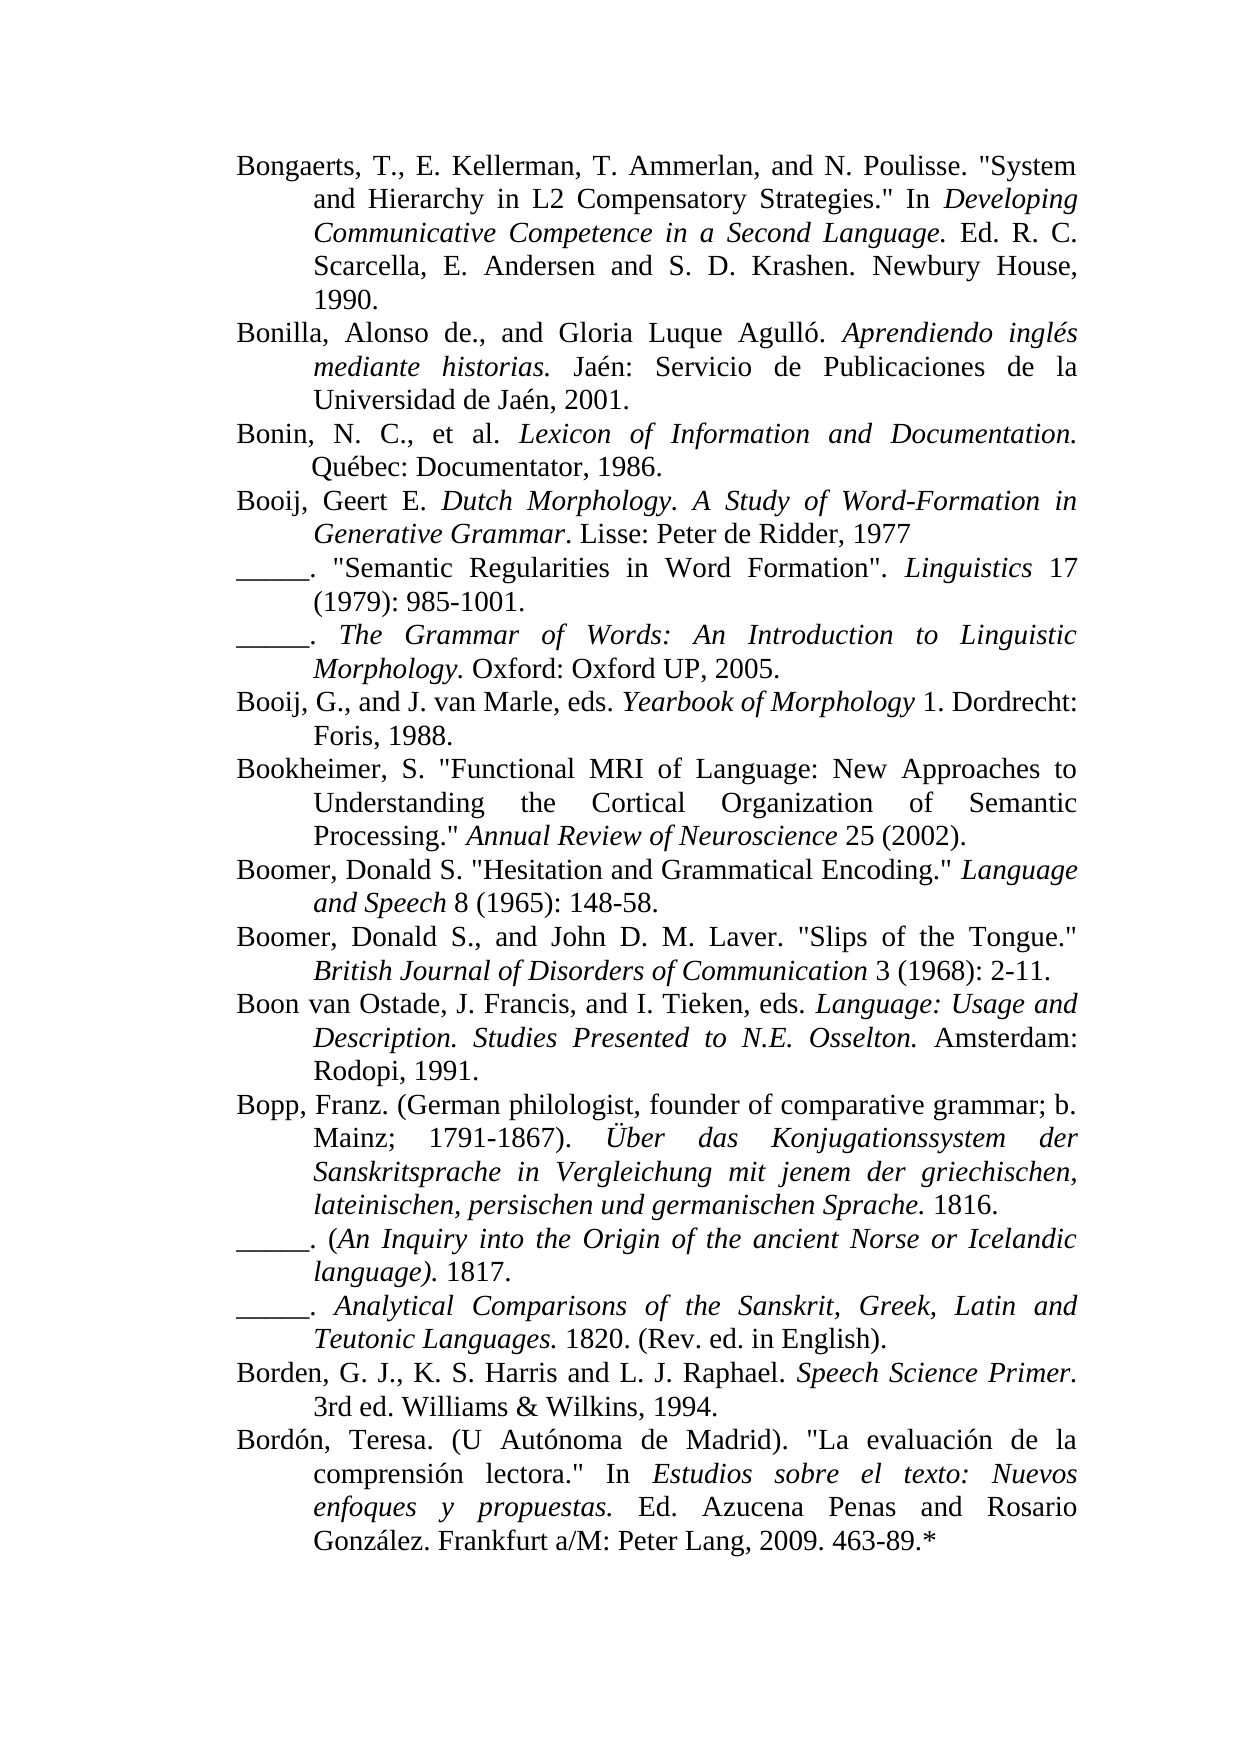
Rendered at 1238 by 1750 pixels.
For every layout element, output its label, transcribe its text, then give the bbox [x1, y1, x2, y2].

text Boomer, Donald S., and John D. M. Laver. "Slips of the Tongue." British Journal of Disorders of Communication 3 (1968): 2-11. [236, 919, 1078, 986]
text Booij, G., and J. van Marle, eds. Yearbook of Morphology 1. Dordrecht: Foris, 1988. [236, 684, 1078, 751]
text Bongaerts, T., E. Kellerman, T. Ammerlan, and N. Poulisse. "System and Hierarchy in L2 Compensatory Strategies." In Developing Communicative Competence in a Second Language. Ed. R. C. Scarcella, E. Andersen and S. D. Krashen. Newbury House, 1990. [236, 148, 1078, 315]
text Bonin, N. C., et al. Lexicon of Information and Documentation. Québec: Documentator, 1986. [236, 416, 1078, 483]
text _____. The Grammar of Words: An Introduction to Linguistic Morphology. Oxford: Oxford UP, 2005. [236, 617, 1078, 684]
text _____. "Semantic Regularities in Word Formation". Linguistics 17 (1979): 985-1001. [236, 550, 1078, 617]
text Boomer, Donald S. "Hesitation and Grammatical Encoding." Language and Speech 8 (1965): 148-58. [236, 852, 1078, 919]
text Bookheimer, S. "Functional MRI of Language: New Approaches to Understanding the Cortical Organization of Semantic Processing." Annual Review of Neuroscience 25 (2002). [236, 751, 1078, 852]
text Bopp, Franz. (German philologist, founder of comparative grammar; b. Mainz; 1791-1867). Über das Konjugationssystem der Sanskritsprache in Vergleichung mit jenem der griechischen, lateinischen, persischen und germanischen Sprache. 1816. [236, 1087, 1078, 1221]
text Borden, G. J., K. S. Harris and L. J. Raphael. Speech Science Primer. 3rd ed. Williams & Wilkins, 1994. [236, 1355, 1078, 1422]
text _____. Analytical Comparisons of the Sanskrit, Greek, Latin and Teutonic Languages. 1820. (Rev. ed. in English). [236, 1288, 1078, 1355]
text Boon van Ostade, J. Francis, and I. Tieken, eds. Language: Usage and Description. Studies Presented to N.E. Osselton. Amsterdam: Rodopi, 1991. [236, 986, 1078, 1087]
text Bonilla, Alonso de., and Gloria Luque Agulló. Aprendiendo inglés mediante historias. Jaén: Servicio de Publicaciones de la Universidad de Jaén, 2001. [236, 315, 1078, 416]
text Bordón, Teresa. (U Autónoma de Madrid). "La evaluación de la comprensión lectora." In Estudios sobre el texto: Nuevos enfoques y propuestas. Ed. Azucena Penas and Rosario González. Frankfurt a/M: Peter Lang, 2009. 463-89.* [236, 1422, 1078, 1556]
text Booij, Geert E. Dutch Morphology. A Study of Word-Formation in Generative Grammar. Lisse: Peter de Ridder, 1977 [236, 483, 1078, 550]
text _____. (An Inquiry into the Origin of the ancient Norse or Icelandic language). 1817. [236, 1221, 1078, 1288]
